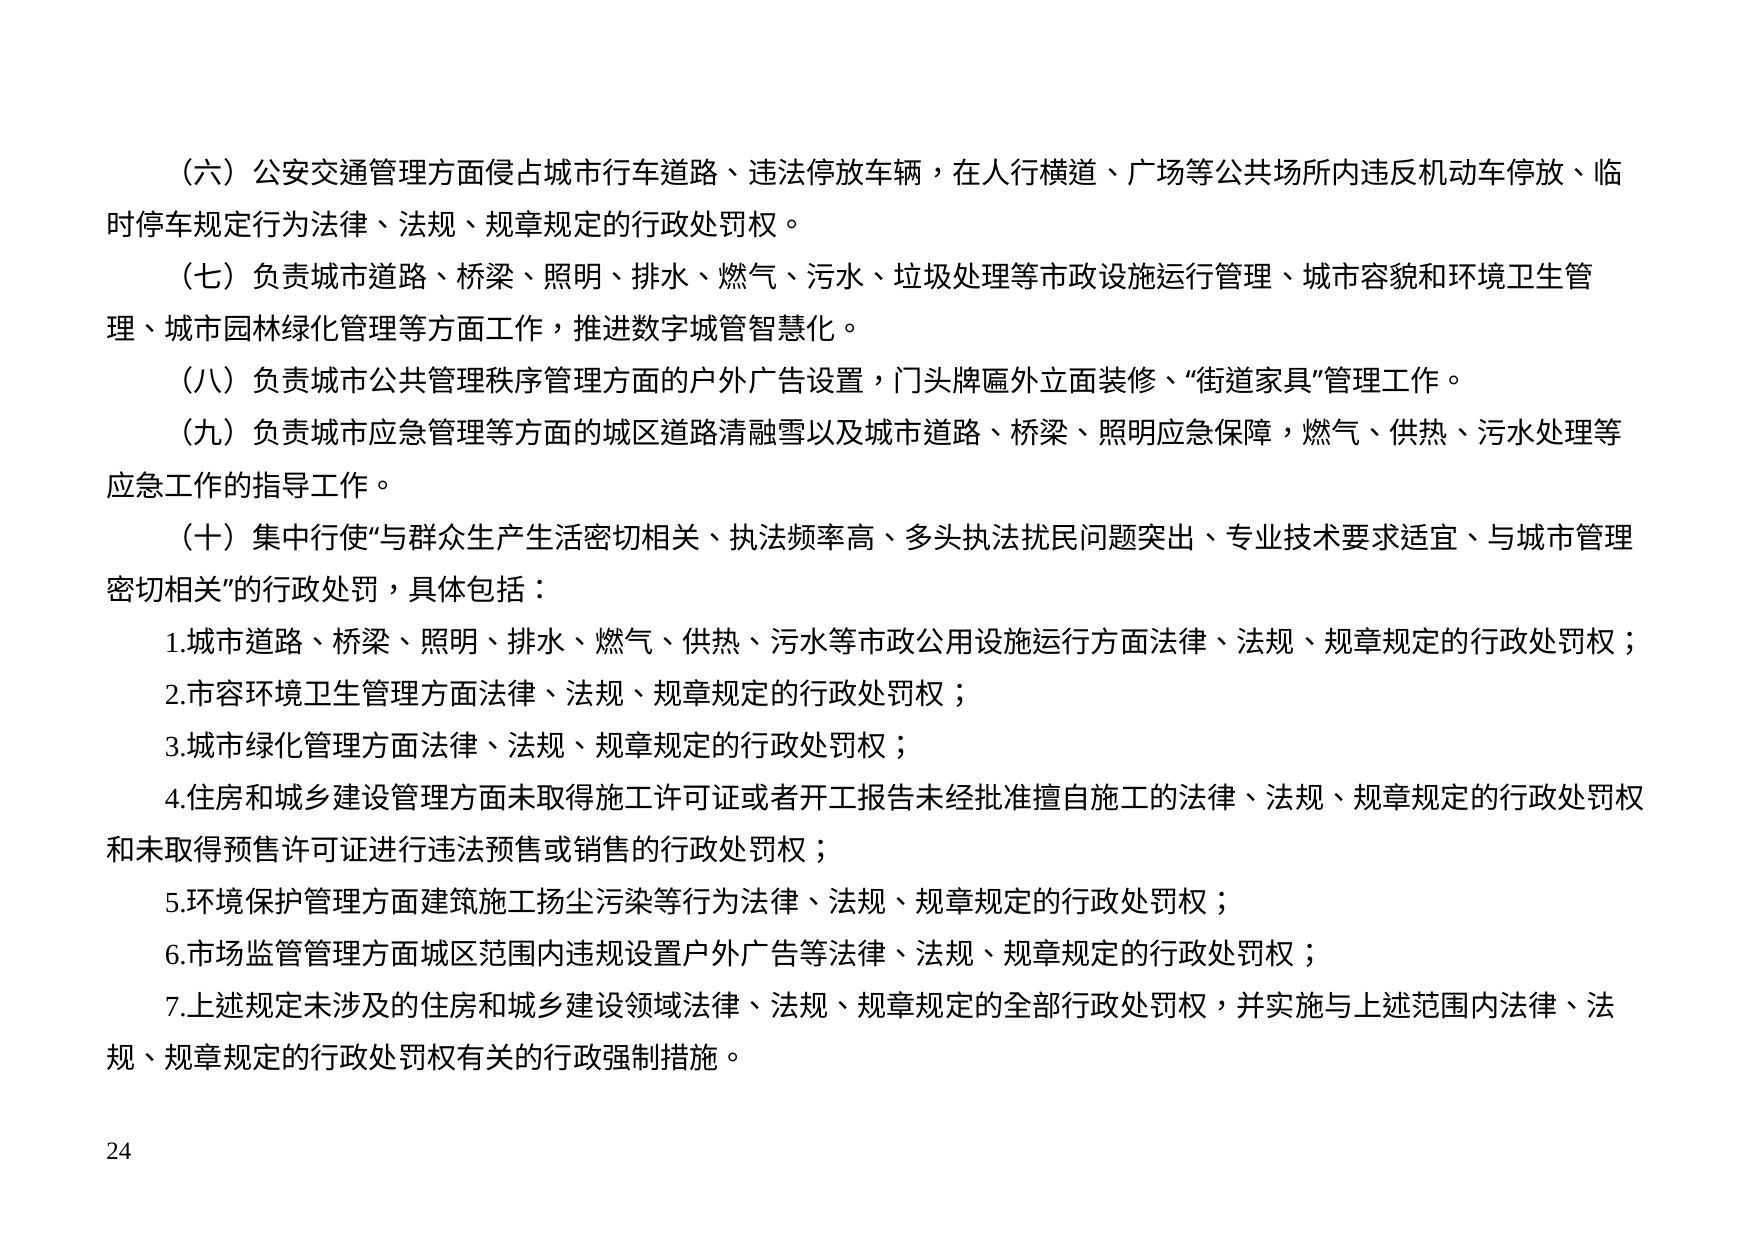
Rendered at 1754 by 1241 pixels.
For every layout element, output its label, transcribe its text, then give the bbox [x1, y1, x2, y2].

text 2.市容环境卫生管理方面法律、法规、规章规定的行政处罚权； [106, 663, 1648, 715]
text 7.上述规定未涉及的住房和城乡建设领域法律、法规、规章规定的全部行政处罚权，并实施与上述范围内法律、法规、规章规定的行政处罚权有关的行政强制措施。 [106, 975, 1648, 1079]
text （七）负责城市道路、桥梁、照明、排水、燃气、污水、垃圾处理等市政设施运行管理、城市容貌和环境卫生管理、城市园林绿化管理等方面工作，推进数字城管智慧化。 [106, 246, 1648, 350]
text （十）集中行使“与群众生产生活密切相关、执法频率高、多头执法扰民问题突出、专业技术要求适宜、与城市管理密切相关”的行政处罚，具体包括： [106, 506, 1648, 611]
text （九）负责城市应急管理等方面的城区道路清融雪以及城市道路、桥梁、照明应急保障，燃气、供热、污水处理等应急工作的指导工作。 [106, 402, 1648, 506]
text 3.城市绿化管理方面法律、法规、规章规定的行政处罚权； [106, 715, 1648, 767]
text 6.市场监管管理方面城区范围内违规设置户外广告等法律、法规、规章规定的行政处罚权； [106, 923, 1648, 975]
text 4.住房和城乡建设管理方面未取得施工许可证或者开工报告未经批准擅自施工的法律、法规、规章规定的行政处罚权和未取得预售许可证进行违法预售或销售的行政处罚权； [106, 767, 1648, 871]
text （六）公安交通管理方面侵占城市行车道路、违法停放车辆，在人行横道、广场等公共场所内违反机动车停放、临时停车规定行为法律、法规、规章规定的行政处罚权。 [106, 142, 1648, 246]
text 1.城市道路、桥梁、照明、排水、燃气、供热、污水等市政公用设施运行方面法律、法规、规章规定的行政处罚权； [106, 611, 1648, 663]
text 5.环境保护管理方面建筑施工扬尘污染等行为法律、法规、规章规定的行政处罚权； [106, 871, 1648, 923]
text （八）负责城市公共管理秩序管理方面的户外广告设置，门头牌匾外立面装修、“街道家具”管理工作。 [106, 350, 1648, 402]
